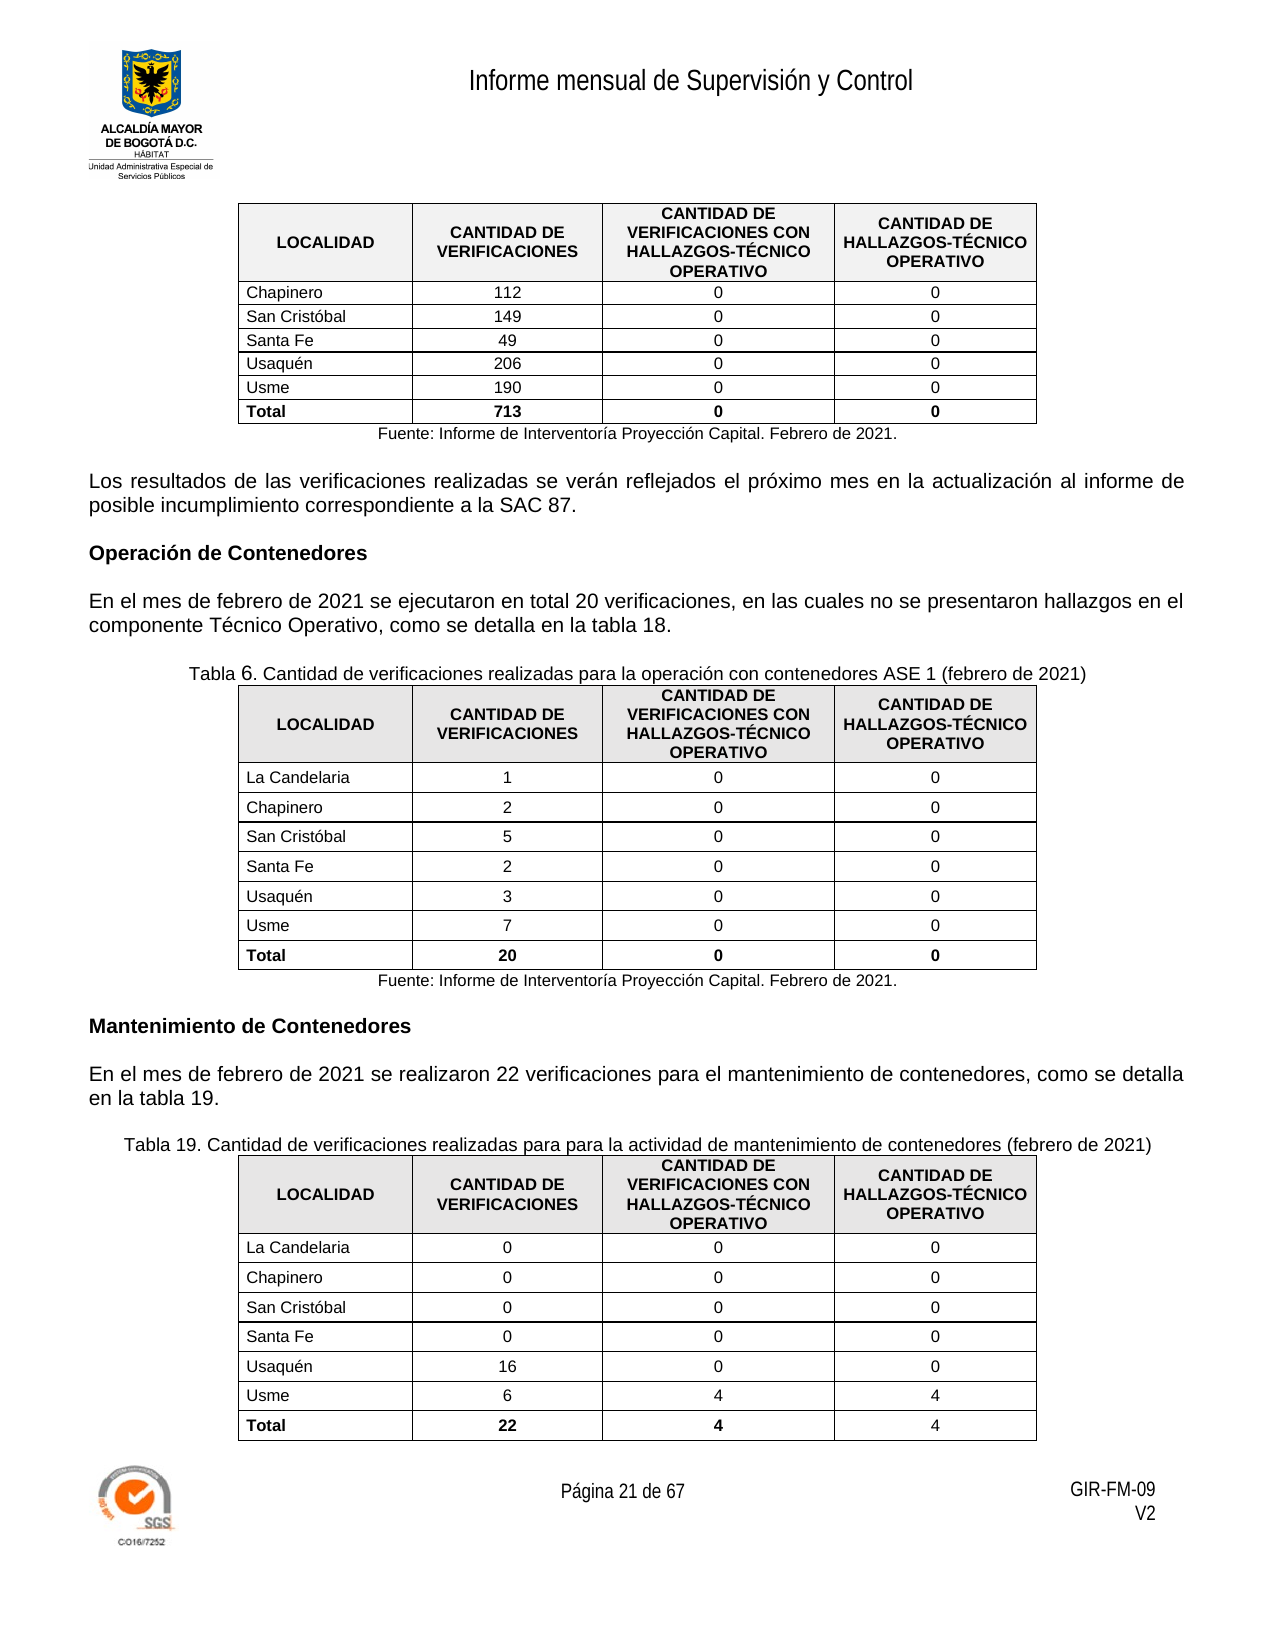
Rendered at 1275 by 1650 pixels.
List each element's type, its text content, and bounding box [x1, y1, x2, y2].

table_cell 0 [603, 400, 834, 422]
table_cell 2 [413, 852, 602, 881]
text Los resultados de las verificaciones realizadas se verán reflejados el próximo mes en la actualización al informe de posible incumplimiento correspondiente a la SAC 87. [89, 469, 1186, 517]
table_cell 0 [835, 329, 1036, 351]
table_header CANTIDAD DE VERIFICACIONES CON HALLAZGOS-TÉCNICO OPERATIVO [603, 204, 834, 281]
text Mantenimiento de Contenedores [89, 1013, 1186, 1037]
table_cell 3 [413, 882, 602, 910]
table_cell 0 [835, 882, 1036, 910]
table_cell 0 [835, 376, 1036, 399]
table_cell 713 [413, 400, 602, 422]
table_cell 0 [603, 1263, 834, 1292]
table_cell 0 [603, 376, 834, 399]
table_cell 1 [413, 763, 602, 792]
table_cell Total [239, 1411, 412, 1440]
table_cell 0 [603, 305, 834, 328]
table_cell 206 [413, 353, 602, 375]
table_cell 49 [413, 329, 602, 351]
table_cell 0 [603, 823, 834, 851]
table_cell Chapinero [239, 1263, 412, 1292]
table_cell 0 [835, 1352, 1036, 1381]
table_cell 4 [603, 1411, 834, 1440]
table_cell 4 [603, 1382, 834, 1410]
table_cell 0 [413, 1234, 602, 1262]
table_cell 4 [835, 1411, 1036, 1440]
table_cell 0 [835, 400, 1036, 422]
picture [88, 41, 220, 179]
table_cell 190 [413, 376, 602, 399]
table_header LOCALIDAD [239, 204, 412, 281]
table_cell La Candelaria [239, 763, 412, 792]
table_cell Santa Fe [239, 852, 412, 881]
table_cell 0 [603, 763, 834, 792]
table_header CANTIDAD DE VERIFICACIONES [413, 204, 602, 281]
table_cell 20 [413, 941, 602, 969]
text Fuente: Informe de Interventoría Proyección Capital. Febrero de 2021. [89, 970, 1186, 989]
table_cell 0 [603, 282, 834, 304]
table_cell 0 [835, 793, 1036, 821]
table_cell Chapinero [239, 282, 412, 304]
table_cell Usaquén [239, 353, 412, 375]
table_header CANTIDAD DE HALLAZGOS-TÉCNICO OPERATIVO [835, 686, 1036, 762]
table_cell 0 [835, 1323, 1036, 1351]
table_cell La Candelaria [239, 1234, 412, 1262]
table_cell 0 [835, 1263, 1036, 1292]
table_cell Santa Fe [239, 1323, 412, 1351]
table_header LOCALIDAD [239, 686, 412, 762]
table_cell 0 [603, 353, 834, 375]
table_cell 0 [603, 941, 834, 969]
table_cell San Cristóbal [239, 1293, 412, 1321]
table_cell 0 [603, 329, 834, 351]
table_cell 0 [603, 852, 834, 881]
table_cell 7 [413, 911, 602, 940]
table_header CANTIDAD DE VERIFICACIONES CON HALLAZGOS-TÉCNICO OPERATIVO [603, 1156, 834, 1233]
table_cell Usme [239, 911, 412, 940]
picture [88, 1458, 180, 1549]
text En el mes de febrero de 2021 se realizaron 22 verificaciones para el mantenimiento de contenedores, como se detalla en la tabla 19. [89, 1061, 1186, 1109]
table_cell 0 [835, 852, 1036, 881]
table_cell 0 [413, 1263, 602, 1292]
table_cell 0 [603, 793, 834, 821]
table_cell 16 [413, 1352, 602, 1381]
table_header CANTIDAD DE HALLAZGOS-TÉCNICO OPERATIVO [835, 1156, 1036, 1233]
table_cell 0 [413, 1293, 602, 1321]
table_cell Usme [239, 1382, 412, 1410]
table_cell Usme [239, 376, 412, 399]
table_cell 0 [835, 305, 1036, 328]
table_cell San Cristóbal [239, 823, 412, 851]
text En el mes de febrero de 2021 se ejecutaron en total 20 verificaciones, en las cuales no se presentaron hallazgos en el componente Técnico Operativo, como se detalla en la tabla 18. [89, 589, 1186, 637]
table_cell Total [239, 400, 412, 422]
table_cell 0 [835, 823, 1036, 851]
text Tabla 19. Cantidad de verificaciones realizadas para para la actividad de mantenimiento de contenedores (febrero de 2021) [89, 1133, 1186, 1155]
table_cell Usaquén [239, 1352, 412, 1381]
table_header CANTIDAD DE VERIFICACIONES [413, 686, 602, 762]
table_cell 2 [413, 793, 602, 821]
table_cell 149 [413, 305, 602, 328]
table_cell Santa Fe [239, 329, 412, 351]
table_cell 22 [413, 1411, 602, 1440]
table_cell 0 [413, 1323, 602, 1351]
table_cell 0 [603, 1234, 834, 1262]
table_header LOCALIDAD [239, 1156, 412, 1233]
table_cell Usaquén [239, 882, 412, 910]
table_cell 0 [603, 1293, 834, 1321]
table_cell 0 [835, 763, 1036, 792]
table_header CANTIDAD DE VERIFICACIONES CON HALLAZGOS-TÉCNICO OPERATIVO [603, 686, 834, 762]
text Fuente: Informe de Interventoría Proyección Capital. Febrero de 2021. [89, 423, 1186, 443]
table_cell 0 [835, 911, 1036, 940]
table_cell Total [239, 941, 412, 969]
table_cell Chapinero [239, 793, 412, 821]
table_header CANTIDAD DE VERIFICACIONES [413, 1156, 602, 1233]
table_cell 0 [835, 1234, 1036, 1262]
table_cell 0 [835, 1293, 1036, 1321]
table_cell 0 [603, 1323, 834, 1351]
table_cell 6 [413, 1382, 602, 1410]
table_cell 0 [603, 1352, 834, 1381]
table_cell 112 [413, 282, 602, 304]
table_header CANTIDAD DE HALLAZGOS-TÉCNICO OPERATIVO [835, 204, 1036, 281]
table_cell 5 [413, 823, 602, 851]
table_cell 0 [835, 941, 1036, 969]
table_cell 0 [603, 911, 834, 940]
table_cell San Cristóbal [239, 305, 412, 328]
text Operación de Contenedores [89, 541, 1186, 565]
table_cell 0 [603, 882, 834, 910]
table_cell 0 [835, 353, 1036, 375]
table_cell 4 [835, 1382, 1036, 1410]
table_cell 0 [835, 282, 1036, 304]
